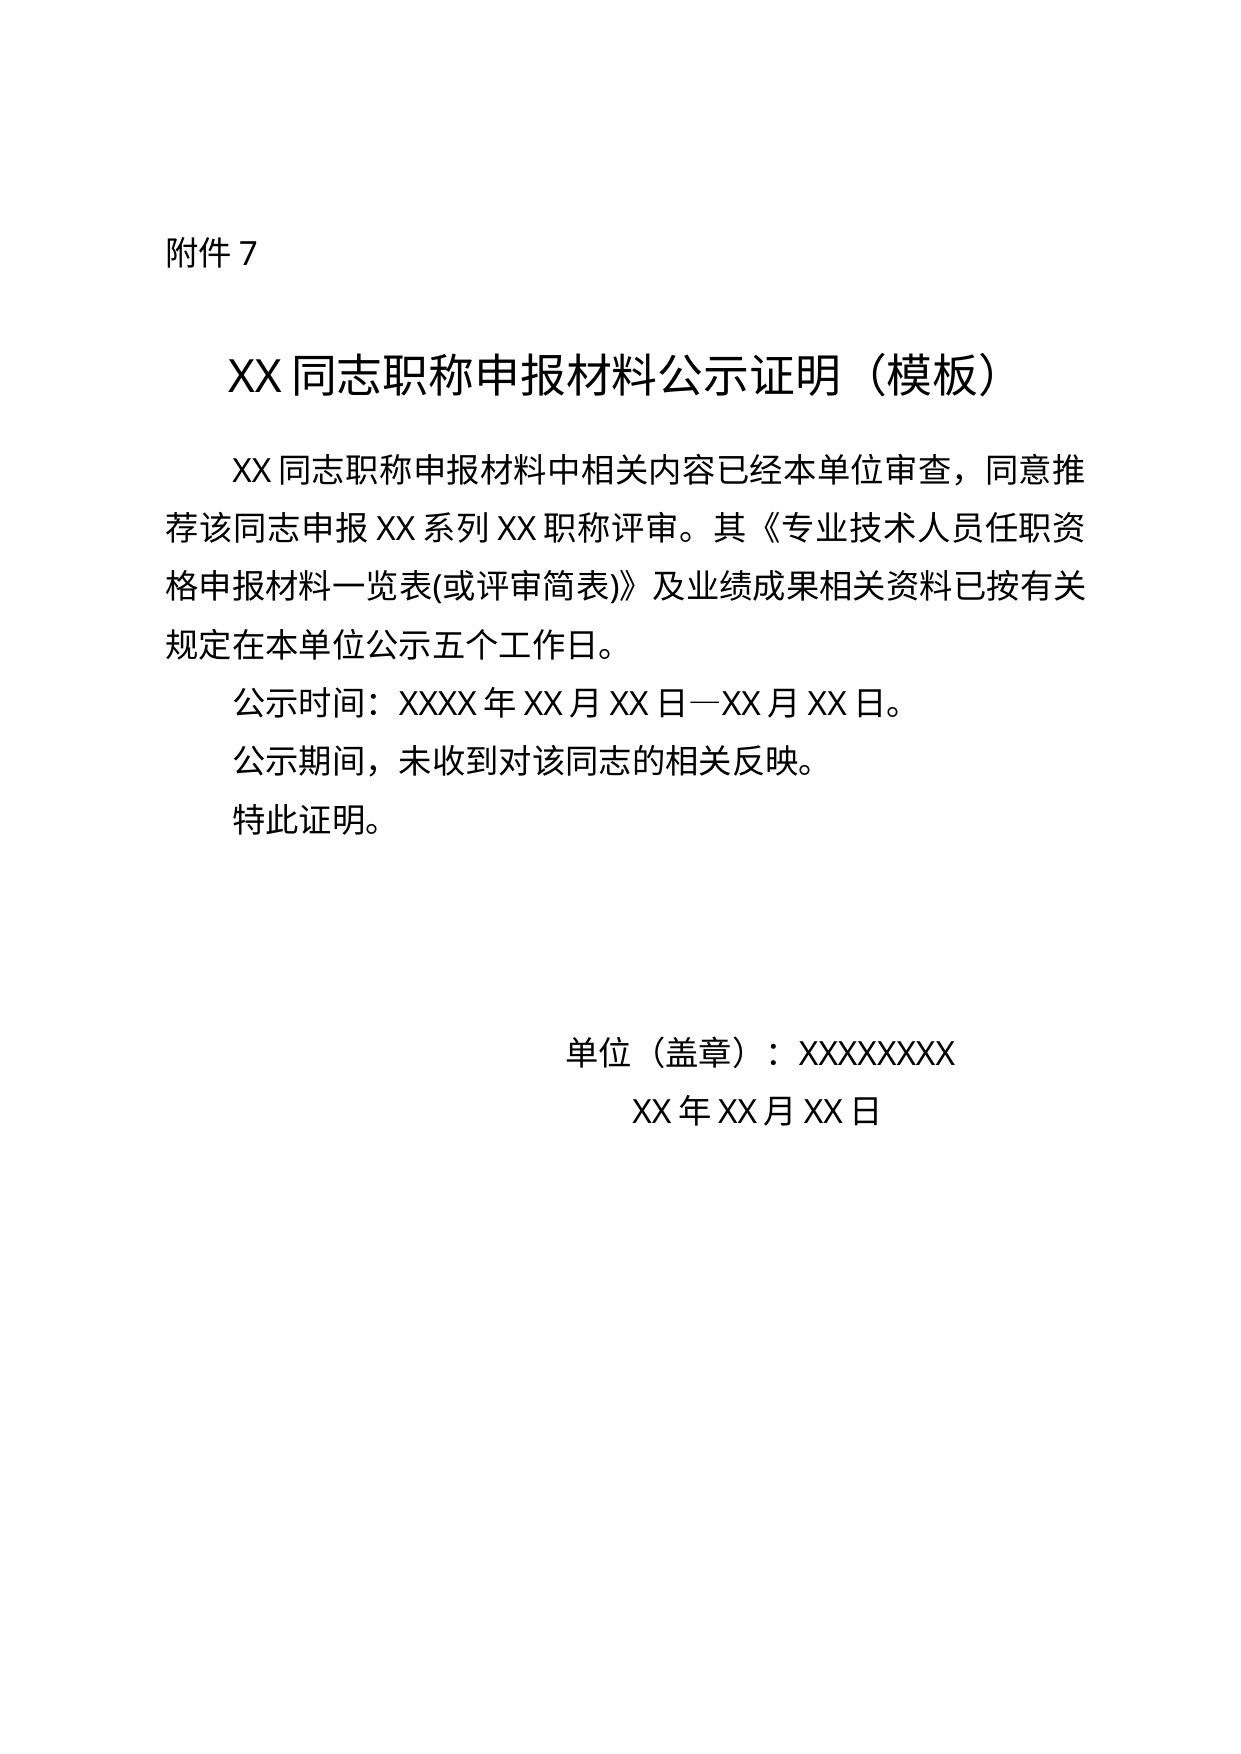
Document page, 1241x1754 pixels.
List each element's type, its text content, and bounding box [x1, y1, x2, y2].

text XX同志职称申报材料中相关内容已经本单位审查，同意推荐该同志申报XX系列XX职称评审。其《专业技术人员任职资格申报材料一览表(或评审简表)》及业绩成果相关资料已按有关规定在本单位公示五个工作日。 [165, 436, 1087, 669]
text 附件7 [165, 218, 1087, 277]
text XX年XX月XX日 [165, 1077, 1087, 1136]
text 特此证明。 [165, 786, 1087, 844]
text 公示时间：XXXX年XX月XX日—XX月XX日。 [165, 669, 1087, 727]
text XX同志职称申报材料公示证明（模板） [165, 339, 1087, 406]
text 公示期间，未收到对该同志的相关反映。 [165, 727, 1087, 786]
text 单位（盖章）：XXXXXXXX [165, 1019, 1087, 1077]
